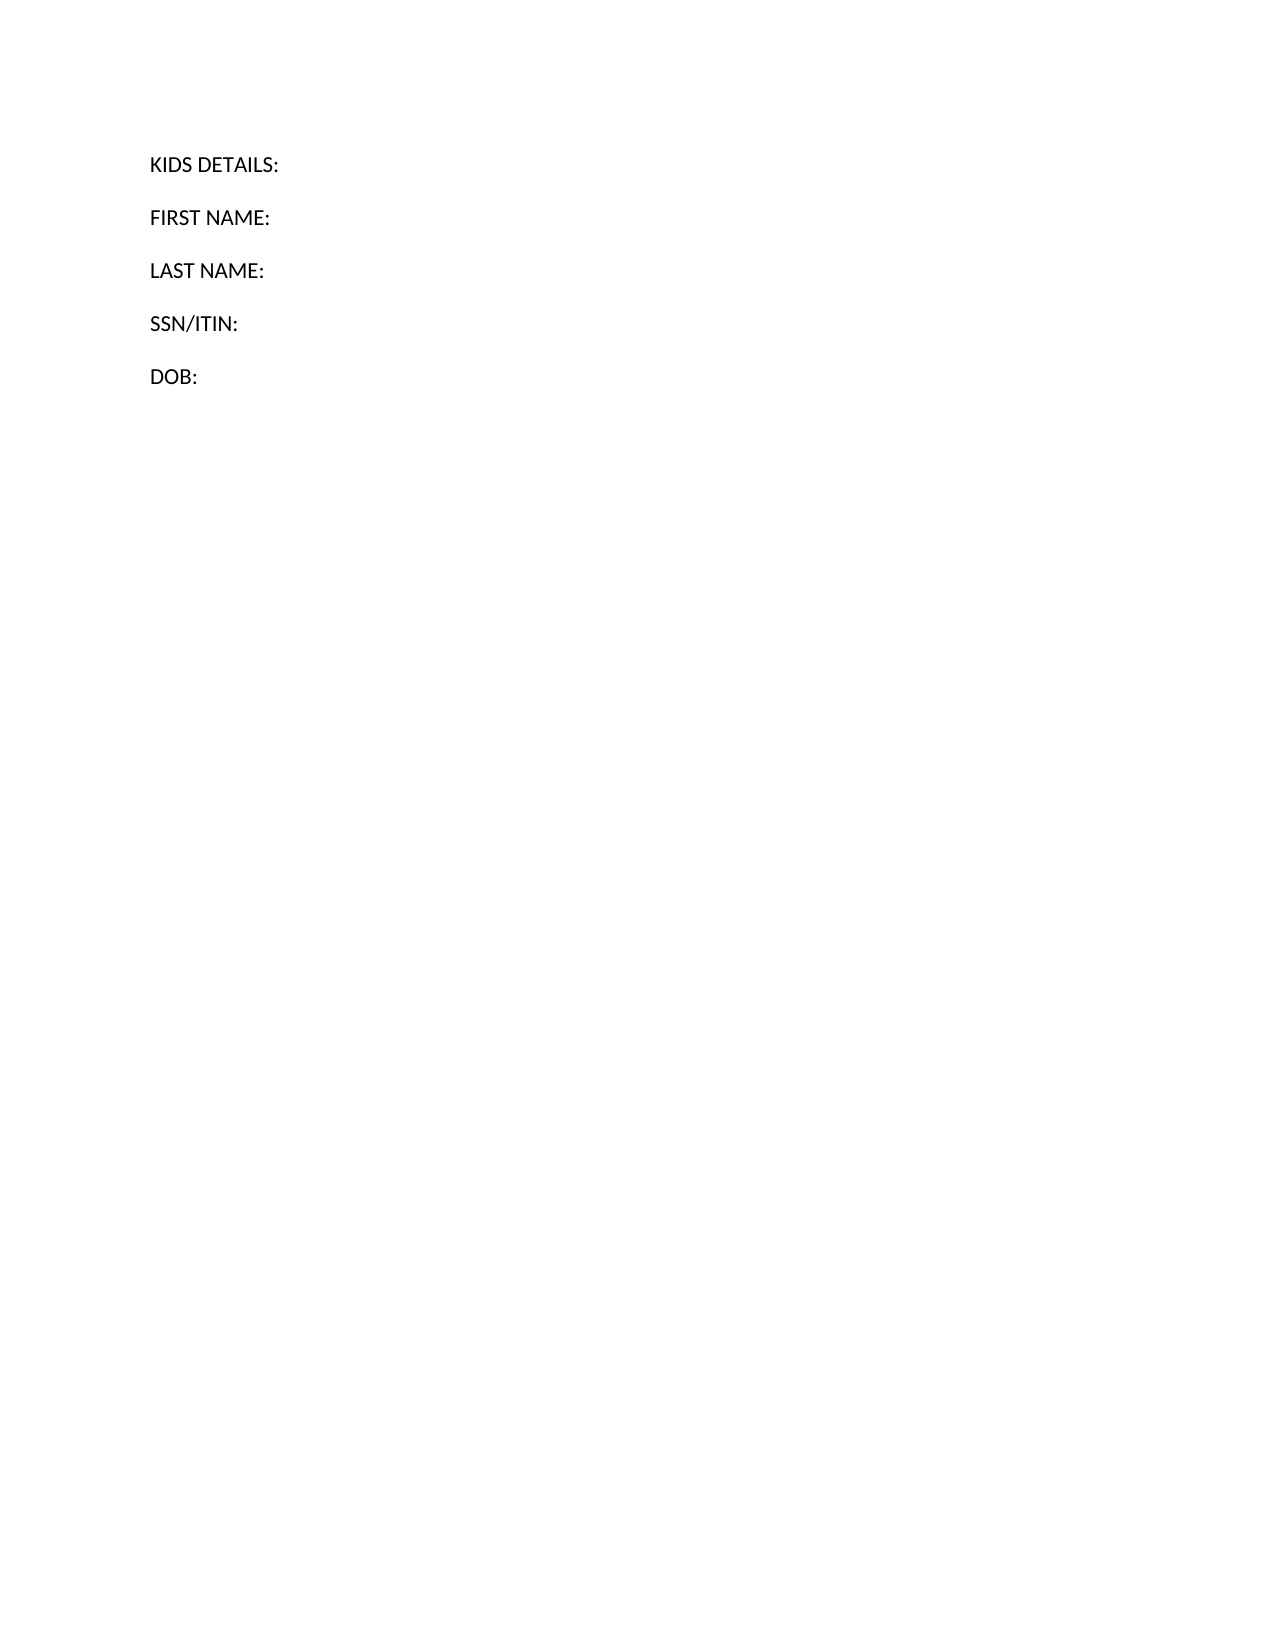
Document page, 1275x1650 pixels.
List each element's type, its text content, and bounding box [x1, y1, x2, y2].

text SSN/ITIN: [150, 309, 1125, 337]
text KIDS DETAILS: [150, 150, 1125, 178]
text LAST NAME: [150, 256, 1125, 284]
text FIRST NAME: [150, 203, 1125, 231]
text DOB: [150, 362, 1125, 390]
